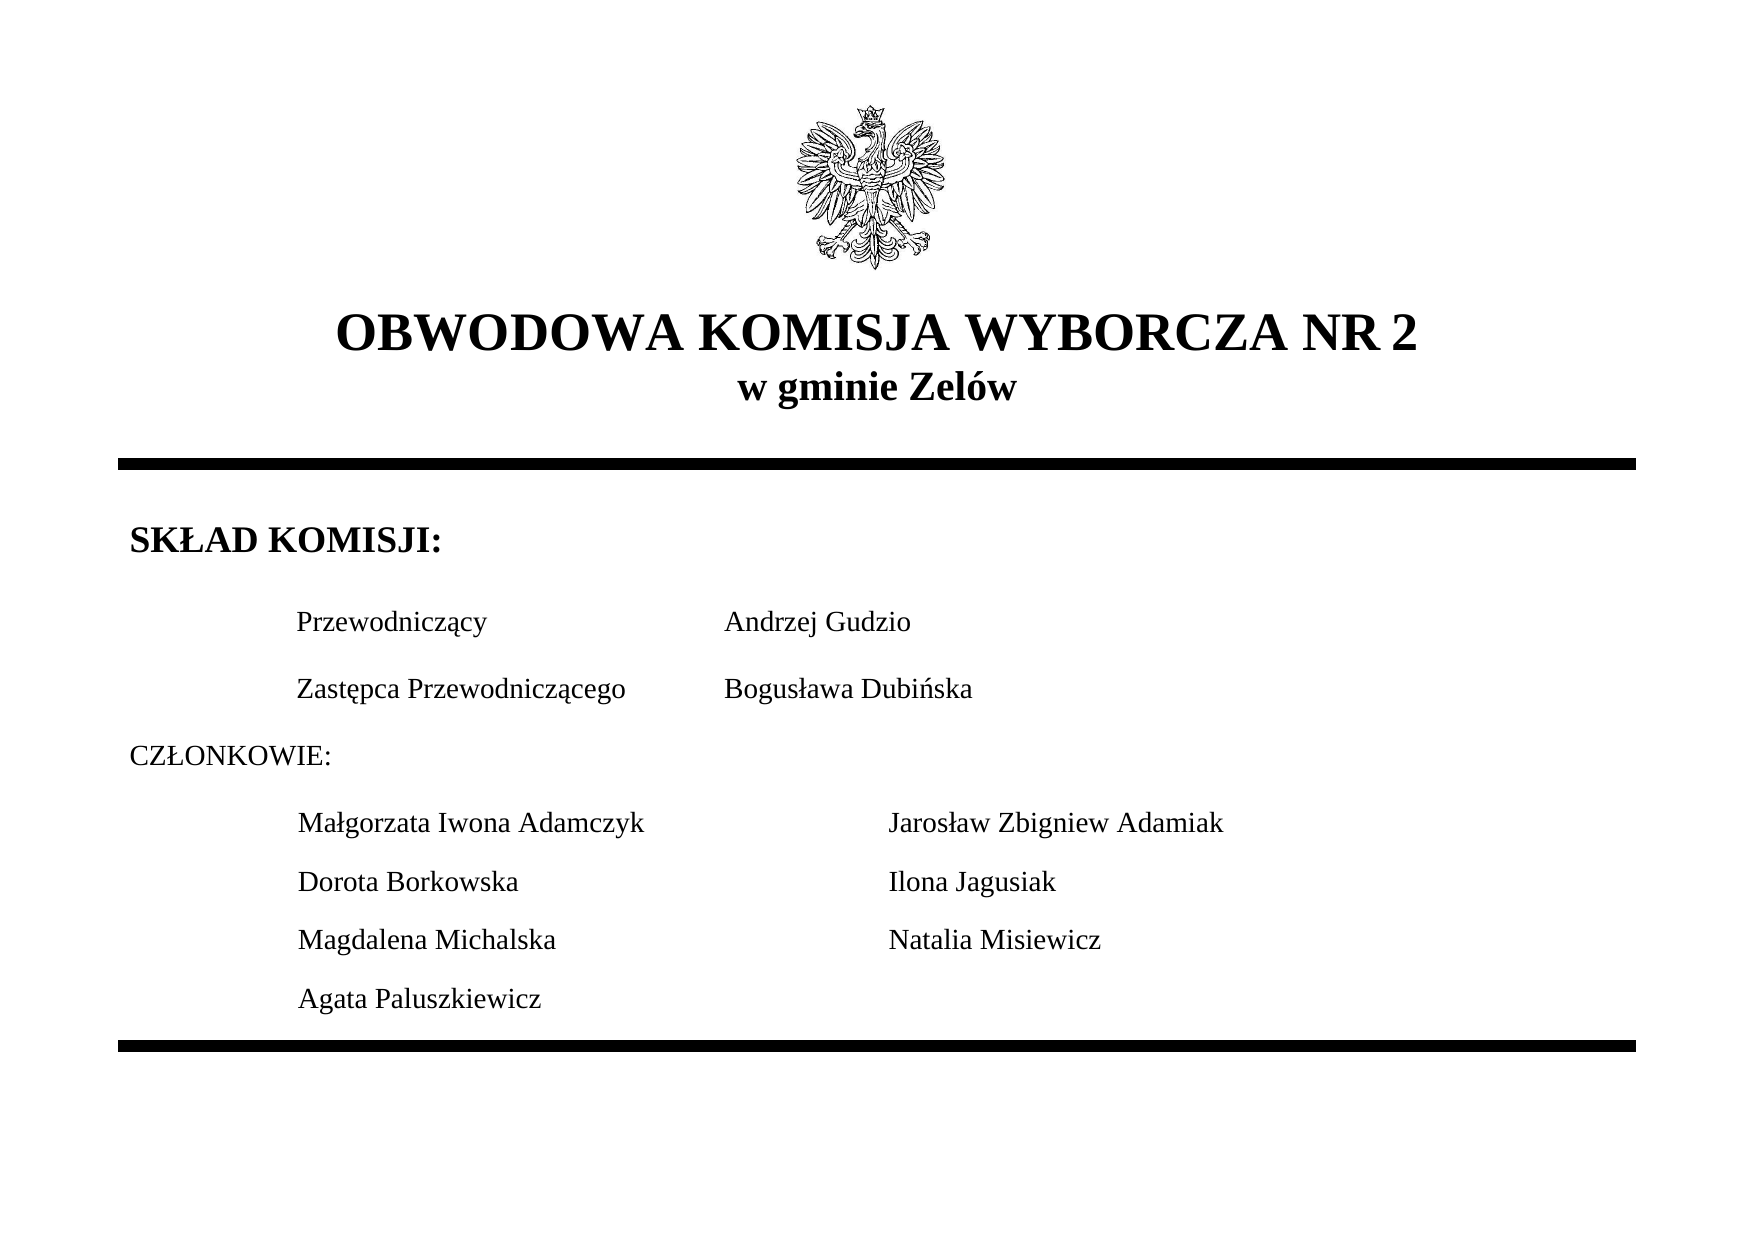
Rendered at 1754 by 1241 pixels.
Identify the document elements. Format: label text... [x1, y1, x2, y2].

text w gminie Zelów [118, 362, 1636, 409]
picture [781, 87, 974, 271]
text OBWODOWA KOMISJA WYBORCZA NR 2 [118, 299, 1636, 362]
table_header SKŁAD KOMISJI: Przewodniczący Andrzej Gudzio Zastępca Przewodniczącego Bogusława Dubińska CZŁONKOWIE: [118, 470, 1636, 1040]
